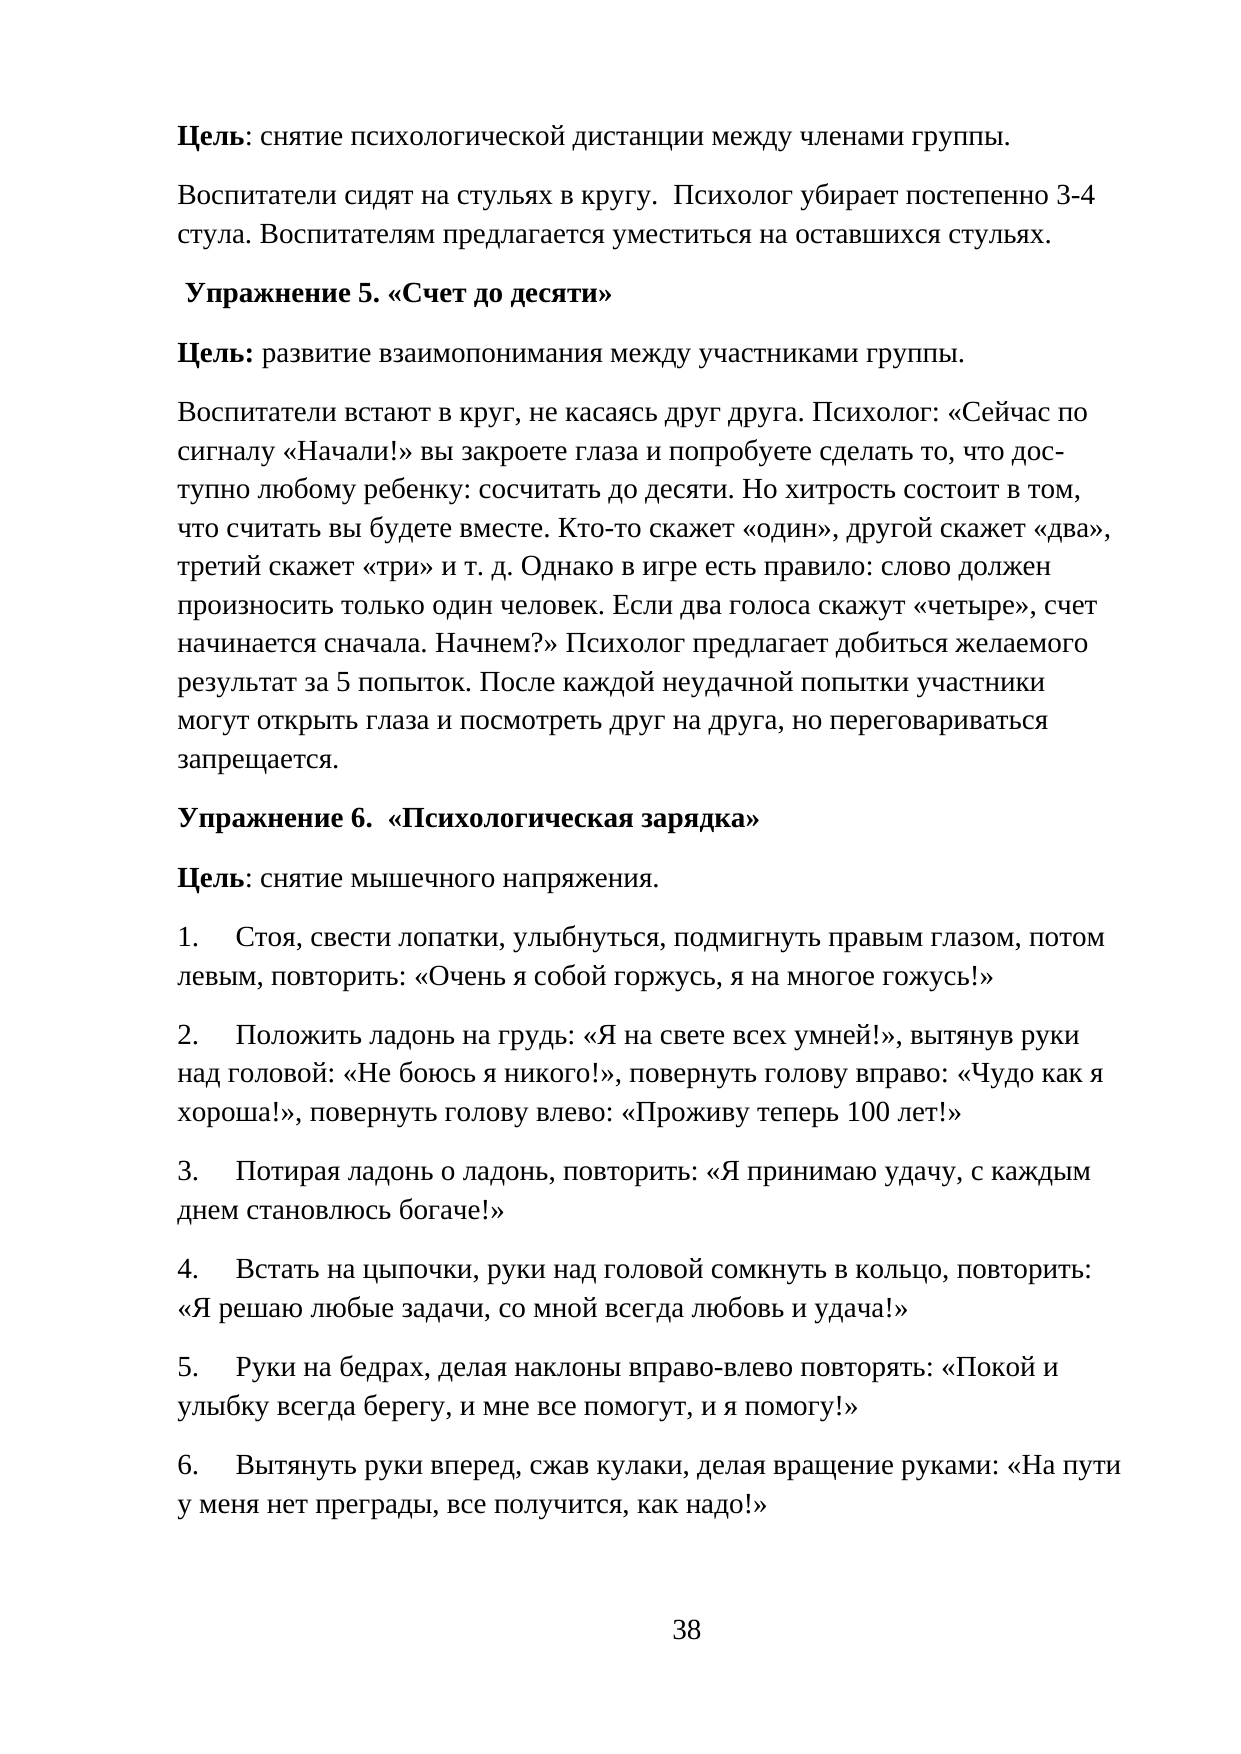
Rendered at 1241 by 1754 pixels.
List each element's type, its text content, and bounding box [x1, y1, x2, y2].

text Воспитатели встают в круг, не касаясь друг друга. Психолог: «Сейчас по сигналу «Начали!» вы закроете глаза и попробуете сделать то, что доступно любому ребенку: сосчитать до десяти. Но хитрость состоит в том, что считать вы будете вместе. Кто-то скажет «один», другой скажет «два», третий скажет «три» и т. д. Однако в игре есть правило: слово должен произносить только один человек. Если два голоса скажут «четыре», счет начинается сначала. Начнем?» Психолог предлагает добиться желаемого результат за 5 попыток. После каждой неудачной попытки участники могут открыть глаза и посмотреть друг на друга, но переговариваться запрещается. [177, 394, 1122, 774]
text 3. Потирая ладонь о ладонь, повторить: «Я принимаю удачу, с каждым днем становлюсь богаче!» [177, 1153, 1122, 1226]
text Упражнение 6. «Психологическая зарядка» [177, 800, 1122, 834]
text 2. Положить ладонь на грудь: «Я на свете всех умней!», вытянув руки над головой: «Не боюсь я никого!», повернуть голову вправо: «Чудо как я хороша!», повернуть голову влево: «Проживу теперь 100 лет!» [177, 1017, 1122, 1128]
text Цель: снятие мышечного напряжения. [177, 860, 1122, 893]
text 5. Руки на бедрах, делая наклоны вправо-влево повторять: «Покой и улыбку всегда берегу, и мне все помогут, и я помогу!» [177, 1349, 1122, 1421]
text Цель: снятие психологической дистанции между членами группы. [177, 118, 1122, 152]
text 6. Вытянуть руки вперед, сжав кулаки, делая вращение руками: «На пути у меня нет преграды, все получится, как надо!» [177, 1447, 1122, 1519]
text 4. Встать на цыпочки, руки над головой сомкнуть в кольцо, повторить: «Я решаю любые задачи, со мной всегда любовь и удача!» [177, 1251, 1122, 1323]
text Цель: развитие взаимопонимания между участниками группы. [177, 335, 1122, 368]
text 1. Стоя, свести лопатки, улыбнуться, подмигнуть правым глазом, потом левым, повторить: «Очень я собой горжусь, я на многое гожусь!» [177, 919, 1122, 991]
text Воспитатели сидят на стульях в кругу. Психолог убирает постепенно 3-4 стула. Воспитателям предлагается уместиться на оставшихся стульях. [177, 177, 1122, 249]
text Упражнение 5. «Счет до десяти» [177, 275, 1122, 309]
